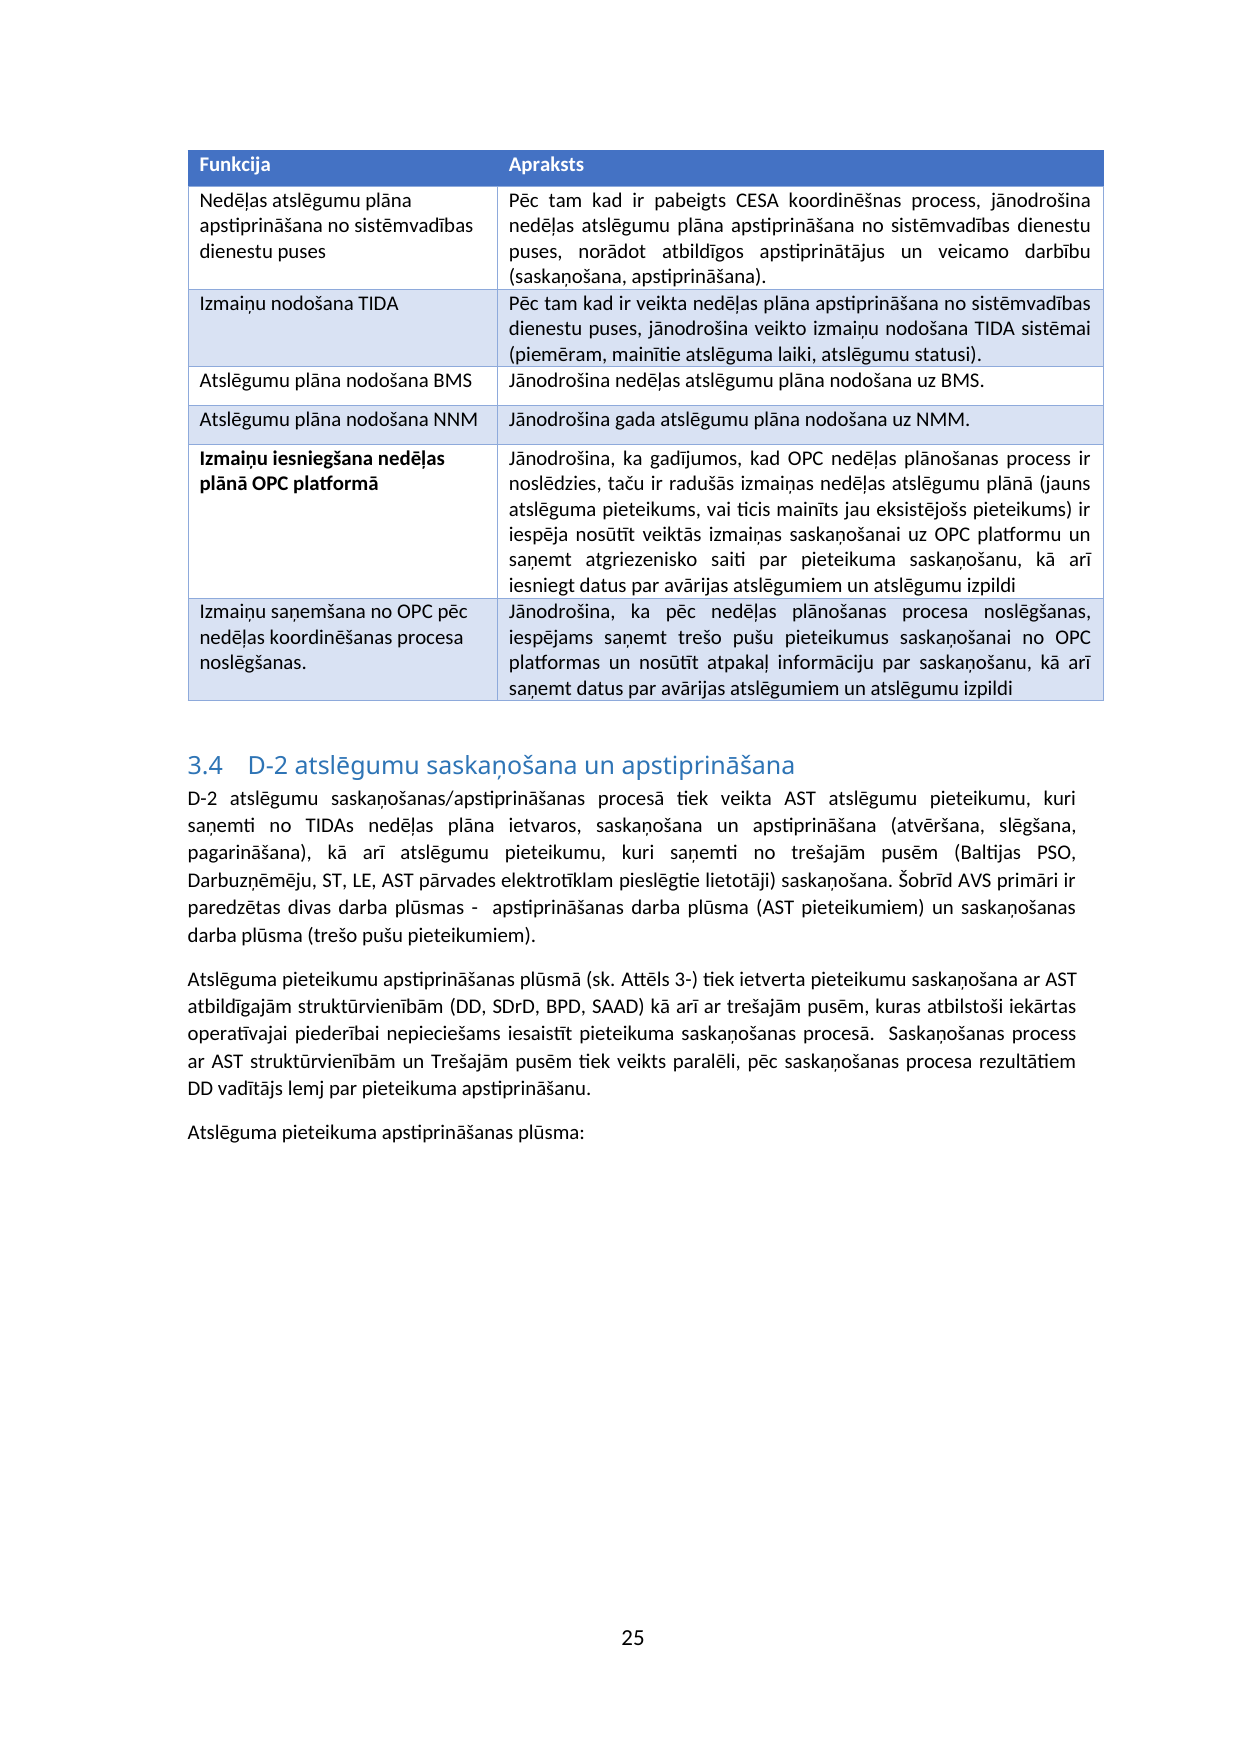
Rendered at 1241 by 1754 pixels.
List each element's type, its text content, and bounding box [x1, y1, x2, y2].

table_header Apraksts [498, 151, 1103, 186]
text Atslēguma pieteikuma apstiprināšanas plūsma: [187, 1119, 1078, 1145]
table_cell Jānodrošina gada atslēgumu plāna nodošana uz NMM. [498, 406, 1103, 444]
table_cell Izmaiņu saņemšana no OPC pēc nedēļas koordinēšanas procesa noslēgšanas. [189, 599, 497, 700]
table_cell Izmaiņu iesniegšana nedēļas plānā OPC platformā [189, 445, 497, 597]
table_cell Atslēgumu plāna nodošana NNM [189, 406, 497, 444]
text D-2 atslēgumu saskaņošanas/apstiprināšanas procesā tiek veikta AST atslēgumu pieteikumu, kuri saņemti no TIDAs nedēļas plāna ietvaros, saskaņošana un apstiprināšana (atvēršana, slēgšana, pagarināšana), kā arī atslēgumu pieteikumu, kuri saņemti no trešajām pusēm (Baltijas PSO, Darbuzņēmēju, ST, LE, AST pārvades elektrotīklam pieslēgtie lietotāji) saskaņošana. Šobrīd AVS primāri ir paredzētas divas darba plūsmas - apstiprināšanas darba plūsma (AST pieteikumiem) un saskaņošanas darba plūsma (trešo pušu pieteikumiem). [187, 785, 1078, 947]
table_cell Jānodrošina nedēļas atslēgumu plāna nodošana uz BMS. [498, 367, 1103, 405]
text Atslēguma pieteikumu apstiprināšanas plūsmā (sk. Attēls 4-6) tiek ietverta pieteikumu saskaņošana ar AST atbildīgajām struktūrvienībām (DD, SDrD, BPD, SAAD) kā arī ar trešajām pusēm, kuras atbilstoši iekārtas operatīvajai piederībai nepieciešams iesaistīt pieteikuma saskaņošanas procesā. Saskaņošanas process ar AST struktūrvienībām un Trešajām pusēm tiek veikts paralēli, pēc saskaņošanas procesa rezultātiem DD vadītājs lemj par pieteikuma apstiprināšanu. [187, 966, 1078, 1101]
table_cell Atslēgumu plāna nodošana BMS [189, 367, 497, 405]
table_cell Nedēļas atslēgumu plāna apstiprināšana no sistēmvadības dienestu puses [189, 187, 497, 289]
table_cell Pēc tam kad ir veikta nedēļas plāna apstiprināšana no sistēmvadības dienestu puses, jānodrošina veikto izmaiņu nodošana TIDA sistēmai (piemēram, mainītie atslēguma laiki, atslēgumu statusi). [498, 290, 1103, 366]
subtitle D-2 atslēgumu saskaņošana un apstiprināšana [187, 748, 1078, 782]
table_cell Jānodrošina, ka gadījumos, kad OPC nedēļas plānošanas process ir noslēdzies, taču ir radušās izmaiņas nedēļas atslēgumu plānā (jauns atslēguma pieteikums, vai ticis mainīts jau eksistējošs pieteikums) ir iespēja nosūtīt veiktās izmaiņas saskaņošanai uz OPC platformu un saņemt atgriezenisko saiti par pieteikuma saskaņošanu, kā arī iesniegt datus par avārijas atslēgumiem un atslēgumu izpildi [498, 445, 1103, 597]
table_cell Pēc tam kad ir pabeigts CESA koordinēšnas process, jānodrošina nedēļas atslēgumu plāna apstiprināšana no sistēmvadības dienestu puses, norādot atbildīgos apstiprinātājus un veicamo darbību (saskaņošana, apstiprināšana). [498, 187, 1103, 289]
table_cell Izmaiņu nodošana TIDA [189, 290, 497, 366]
table_cell Jānodrošina, ka pēc nedēļas plānošanas procesa noslēgšanas, iespējams saņemt trešo pušu pieteikumus saskaņošanai no OPC platformas un nosūtīt atpakaļ informāciju par saskaņošanu, kā arī saņemt datus par avārijas atslēgumiem un atslēgumu izpildi [498, 599, 1103, 700]
table_header Funkcija [189, 151, 497, 186]
